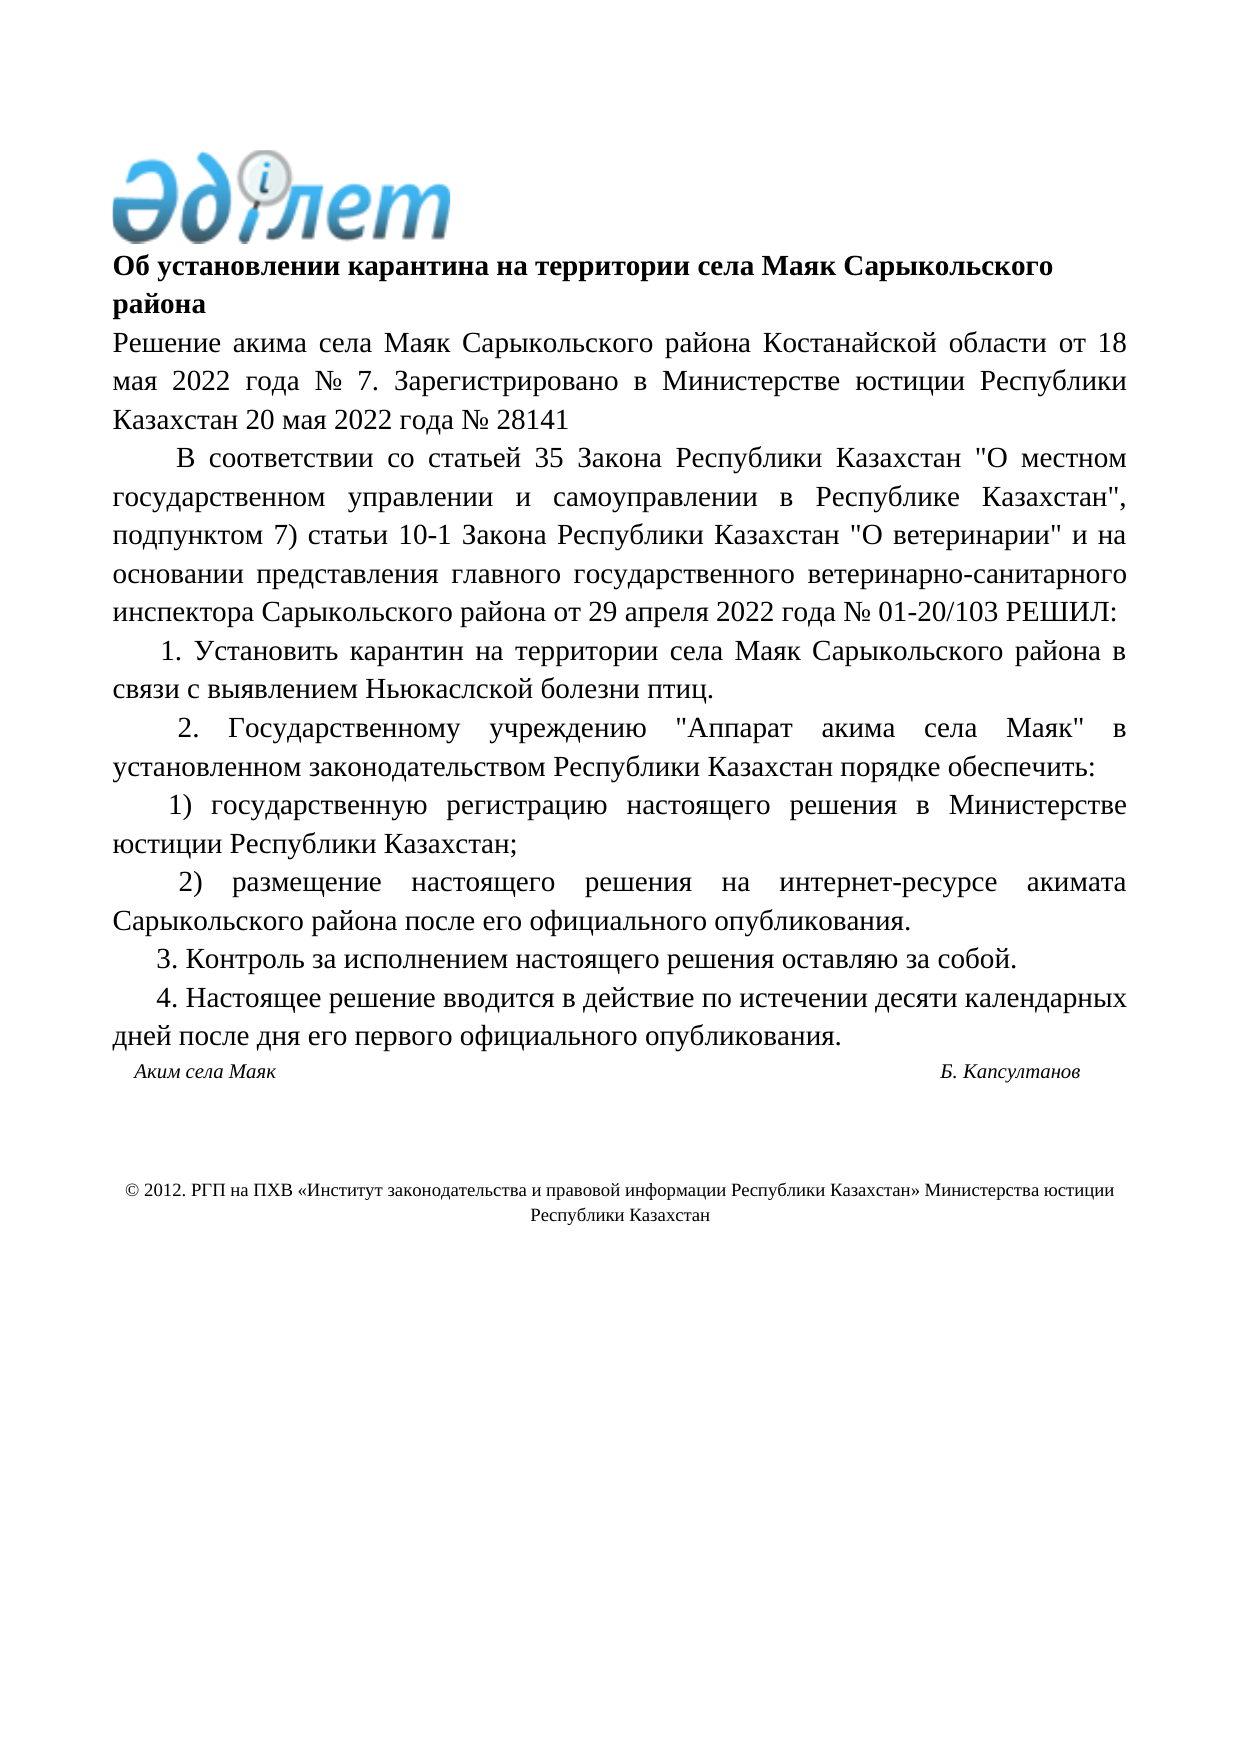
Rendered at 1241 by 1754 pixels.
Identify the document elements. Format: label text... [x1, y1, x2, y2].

text 1) государственную регистрацию настоящего решения в Министерстве юстиции Республики Казахстан; [112, 787, 1128, 859]
text © 2012. РГП на ПХВ «Институт законодательства и правовой информации Республики Казахстан» Министерства юстиции Республики Казахстан [112, 1179, 1128, 1225]
text Решение акима села Маяк Сарыкольского района Костанайской области от 18 мая 2022 года № 7. Зарегистрировано в Министерстве юстиции Республики Казахстан 20 мая 2022 года № 28141 [112, 325, 1128, 435]
picture [112, 150, 451, 244]
text В соответствии со статьей 35 Закона Республики Казахстан "О местном государственном управлении и самоуправлении в Республике Казахстан", подпунктом 7) статьи 10-1 Закона Республики Казахстан "О ветеринарии" и на основании представления главного государственного ветеринарно-санитарного инспектора Сарыкольского района от 29 апреля 2022 года № 01-20/103 РЕШИЛ: [112, 440, 1128, 628]
text Об установлении карантина на территории села Маяк Сарыкольского района [112, 248, 1128, 320]
text 3. Контроль за исполнением настоящего решения оставляю за собой. [112, 941, 1128, 975]
text 1. Установить карантин на территории села Маяк Сарыкольского района в связи с выявлением Ньюкаслской болезни птиц. [112, 633, 1128, 705]
table_header Аким села Маяк [101, 1057, 939, 1088]
text 2. Государственному учреждению "Аппарат акима села Маяк" в установленном законодательством Республики Казахстан порядке обеспечить: [112, 710, 1128, 782]
text 2) размещение настоящего решения на интернет-ресурсе акимата Сарыкольского района после его официального опубликования. [112, 864, 1128, 936]
table_header Б. Капсултанов [939, 1057, 1240, 1088]
text 4. Настоящее решение вводится в действие по истечении десяти календарных дней после дня его первого официального опубликования. [112, 980, 1128, 1052]
